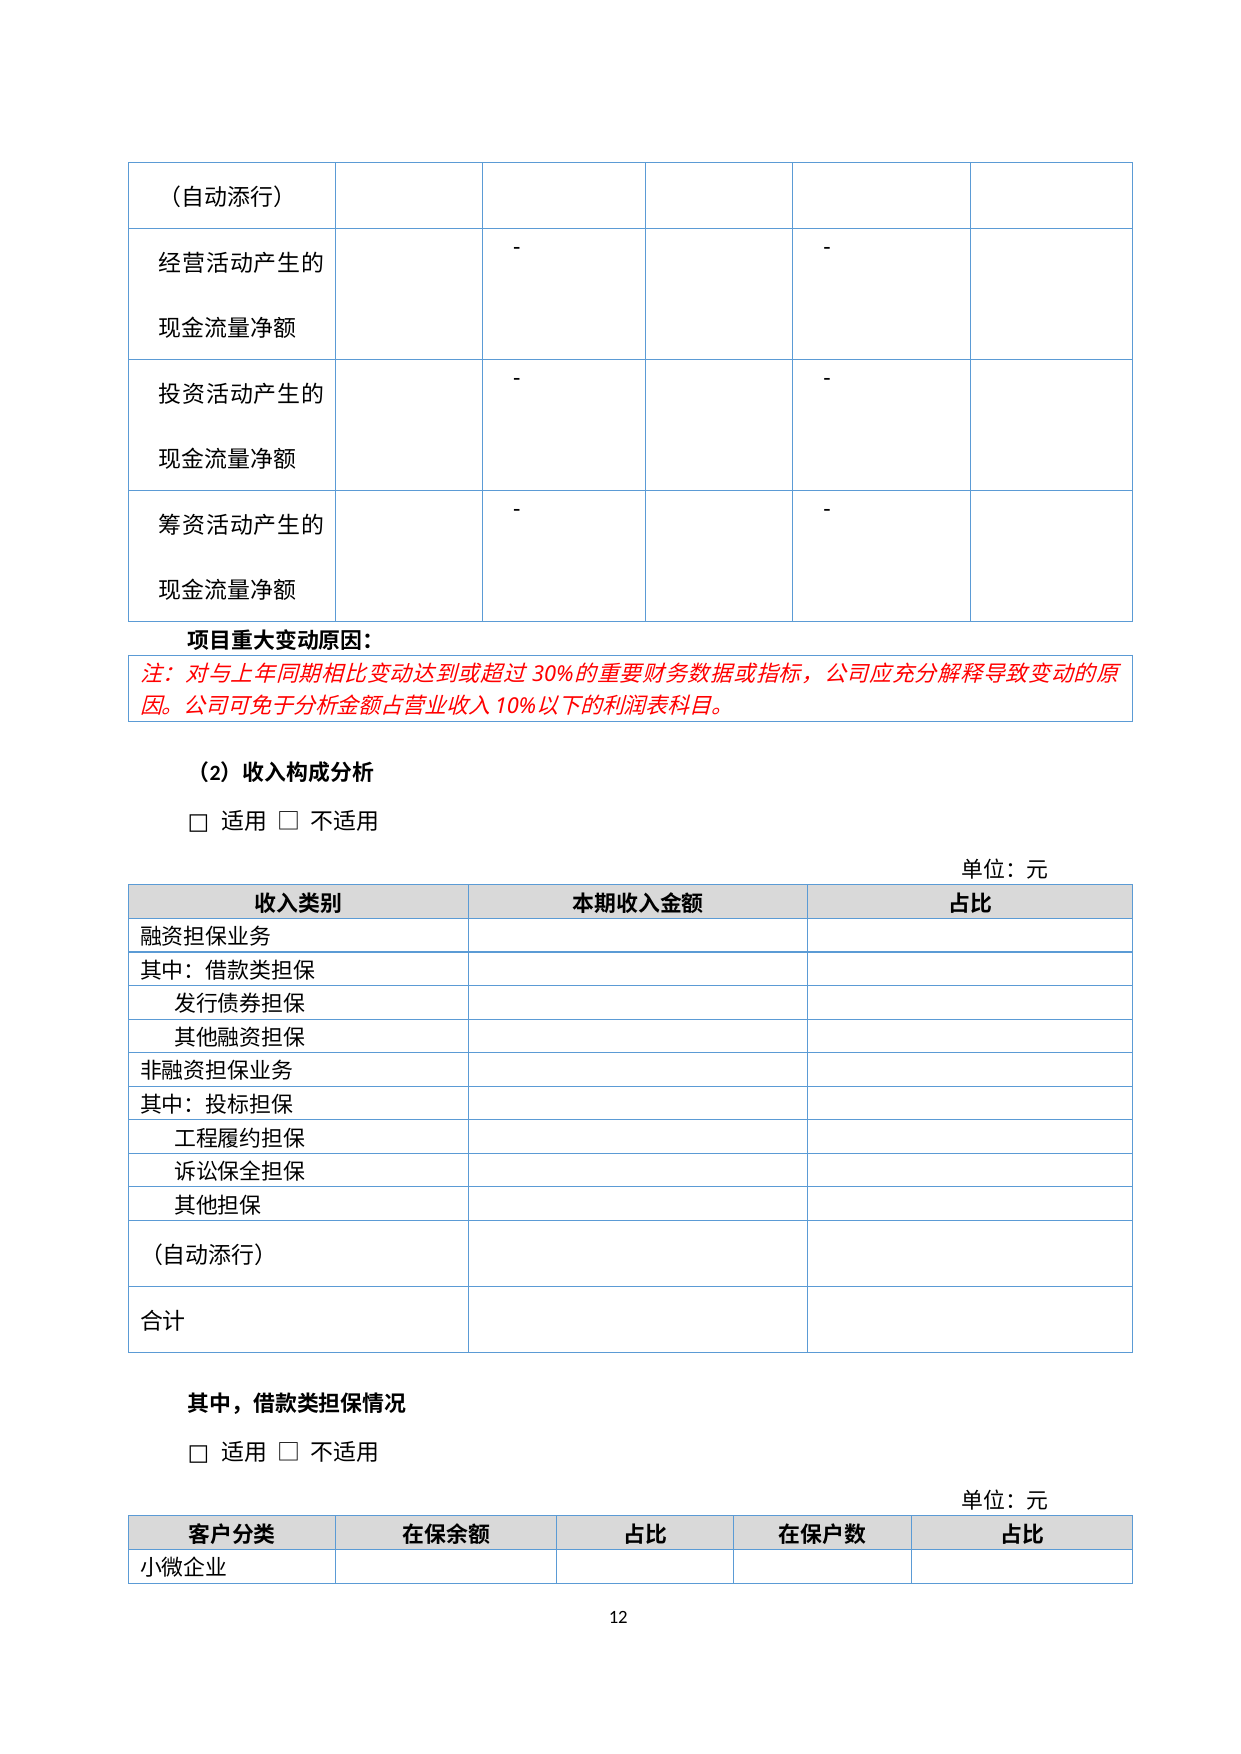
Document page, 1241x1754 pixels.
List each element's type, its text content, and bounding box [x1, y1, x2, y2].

table_cell [808, 1120, 1132, 1153]
table_header 在保余额 [336, 1516, 556, 1549]
table_header 占比 [808, 885, 1132, 918]
table_cell [336, 491, 482, 621]
table_cell [646, 163, 792, 228]
table_cell （自动添行） [129, 163, 335, 228]
table_cell [469, 1087, 807, 1119]
table_cell 诉讼保全担保 [129, 1154, 468, 1186]
text 项目重大变动原因： [187, 622, 1048, 655]
table_cell [469, 1120, 807, 1153]
table_cell 其中：投标担保 [129, 1087, 468, 1119]
table_cell [336, 1550, 556, 1582]
table_cell - [483, 229, 645, 359]
table_cell [646, 360, 792, 490]
table_cell 其中：借款类担保 [129, 953, 468, 985]
table_cell [808, 1154, 1132, 1186]
table_cell [646, 229, 792, 359]
table_cell [808, 986, 1132, 1018]
table_cell - [793, 229, 970, 359]
table_header 在保户数 [734, 1516, 911, 1549]
table_cell [469, 1221, 807, 1286]
table_cell [646, 491, 792, 621]
text 单位：元 [863, 1483, 1048, 1515]
table_cell [808, 1221, 1132, 1286]
text （2）收入构成分析 [187, 754, 1048, 787]
table_cell [808, 1020, 1132, 1052]
table_cell [971, 491, 1132, 621]
text 单位：元 [863, 852, 1048, 884]
table_cell [336, 229, 482, 359]
text 其中，借款类担保情况 [187, 1385, 1048, 1418]
text □ 适用 □ 不适用 [187, 787, 1048, 852]
table_cell [557, 1550, 733, 1582]
table_cell - [793, 491, 970, 621]
table_header 本期收入金额 [469, 885, 807, 918]
table_cell 投资活动产生的现金流量净额 [129, 360, 335, 490]
table_cell [971, 360, 1132, 490]
table_cell 筹资活动产生的现金流量净额 [129, 491, 335, 621]
table_cell [469, 953, 807, 985]
table_cell [469, 1053, 807, 1086]
table_cell [336, 163, 482, 228]
table_header 注：对与上年同期相比变动达到或超过 30%的重要财务数据或指标，公司应充分解释导致变动的原因。公司可免于分析金额占营业收入 10%以下的利润表科目。 [129, 656, 1132, 721]
table_cell 合计 [129, 1287, 468, 1352]
table_cell [793, 163, 970, 228]
table_cell [808, 1287, 1132, 1352]
table_cell [469, 1154, 807, 1186]
table_cell （自动添行） [129, 1221, 468, 1286]
table_cell 其他融资担保 [129, 1020, 468, 1052]
table_cell [808, 919, 1132, 951]
table_cell [483, 163, 645, 228]
table_cell 发行债券担保 [129, 986, 468, 1018]
table_cell [971, 163, 1132, 228]
table_cell 工程履约担保 [129, 1120, 468, 1153]
table_cell [469, 1020, 807, 1052]
table_cell [808, 1053, 1132, 1086]
text □ 适用 □ 不适用 [187, 1418, 1048, 1483]
table_cell [469, 986, 807, 1018]
table_cell [808, 953, 1132, 985]
table_cell - [793, 360, 970, 490]
table_cell - [483, 360, 645, 490]
table_header 占比 [912, 1516, 1132, 1549]
table_cell 融资担保业务 [129, 919, 468, 951]
table_cell [469, 919, 807, 951]
table_cell [469, 1287, 807, 1352]
table_cell 经营活动产生的现金流量净额 [129, 229, 335, 359]
table_header 占比 [557, 1516, 733, 1549]
table_cell [734, 1550, 911, 1582]
table_header 客户分类 [129, 1516, 335, 1549]
table_header 收入类别 [129, 885, 468, 918]
table_cell [808, 1087, 1132, 1119]
table_cell 小微企业 [129, 1550, 335, 1582]
table_cell [469, 1187, 807, 1220]
table_cell 其他担保 [129, 1187, 468, 1220]
table_cell [971, 229, 1132, 359]
table_cell [912, 1550, 1132, 1582]
table_cell - [483, 491, 645, 621]
table_cell [808, 1187, 1132, 1220]
table_cell [336, 360, 482, 490]
table_cell 非融资担保业务 [129, 1053, 468, 1086]
